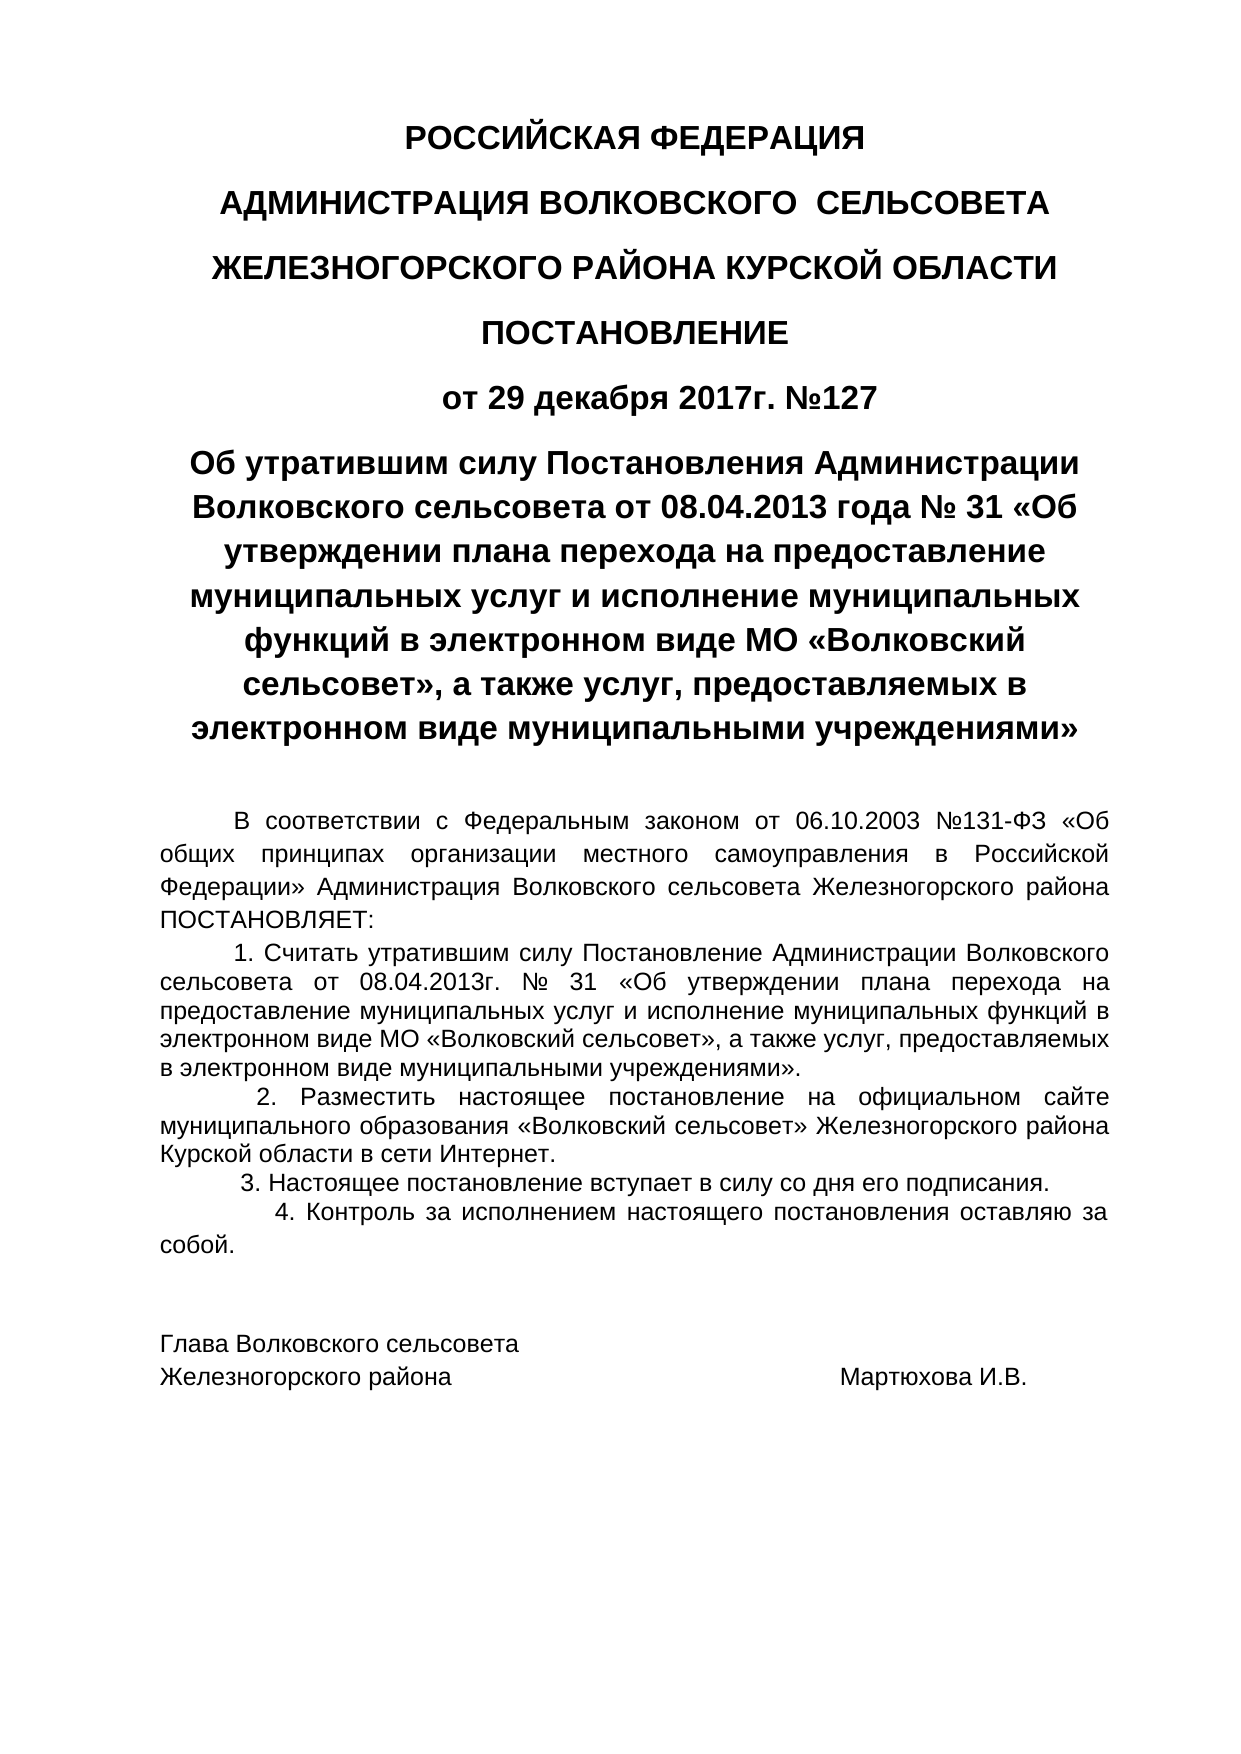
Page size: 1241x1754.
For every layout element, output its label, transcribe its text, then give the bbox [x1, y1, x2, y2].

text Железногорского района Мартюхова И.В. [159, 1362, 1110, 1391]
text 3. Настоящее постановление вступает в силу со дня его подписания. [159, 1168, 1110, 1197]
text ЖЕЛЕЗНОГОРСКОГО РАЙОНА КУРСКОЙ ОБЛАСТИ [159, 248, 1110, 287]
text от 29 декабря 2017г. №127 [159, 378, 1110, 417]
text ПОСТАНОВЛЕНИЕ [159, 313, 1110, 352]
text 1. Считать утратившим силу Постановление Администрации Волковского сельсовета от 08.04.2013г. № 31 «Об утверждении плана перехода на предоставление муниципальных услуг и исполнение муниципальных функций в электронном виде МО «Волковский сельсовет», а также услуг, предоставляемых в электронном виде муниципальными учреждениями». [159, 938, 1110, 1082]
text РОССИЙСКАЯ ФЕДЕРАЦИЯ [159, 118, 1110, 157]
text В соответствии с Федеральным законом от 06.10.2003 №131-ФЗ «Об общих принципах организации местного самоуправления в Российской Федерации» Администрация Волковского сельсовета Железногорского района ПОСТАНОВЛЯЕТ: [159, 806, 1110, 934]
text 4. Контроль за исполнением настоящего постановления оставляю за собой. [159, 1197, 1110, 1259]
text Об утратившим силу Постановления Администрации Волковского сельсовета от 08.04.2013 года № 31 «Об утверждении плана перехода на предоставление муниципальных услуг и исполнение муниципальных функций в электронном виде МО «Волковский сельсовет», а также услуг, предоставляемых в электронном виде муниципальными учреждениями» [159, 443, 1110, 747]
text 2. Разместить настоящее постановление на официальном сайте муниципального образования «Волковский сельсовет» Железногорского района Курской области в сети Интернет. [159, 1082, 1110, 1168]
text АДМИНИСТРАЦИЯ ВОЛКОВСКОГО СЕЛЬСОВЕТА [159, 183, 1110, 222]
text Глава Волковского сельсовета [159, 1329, 1110, 1358]
